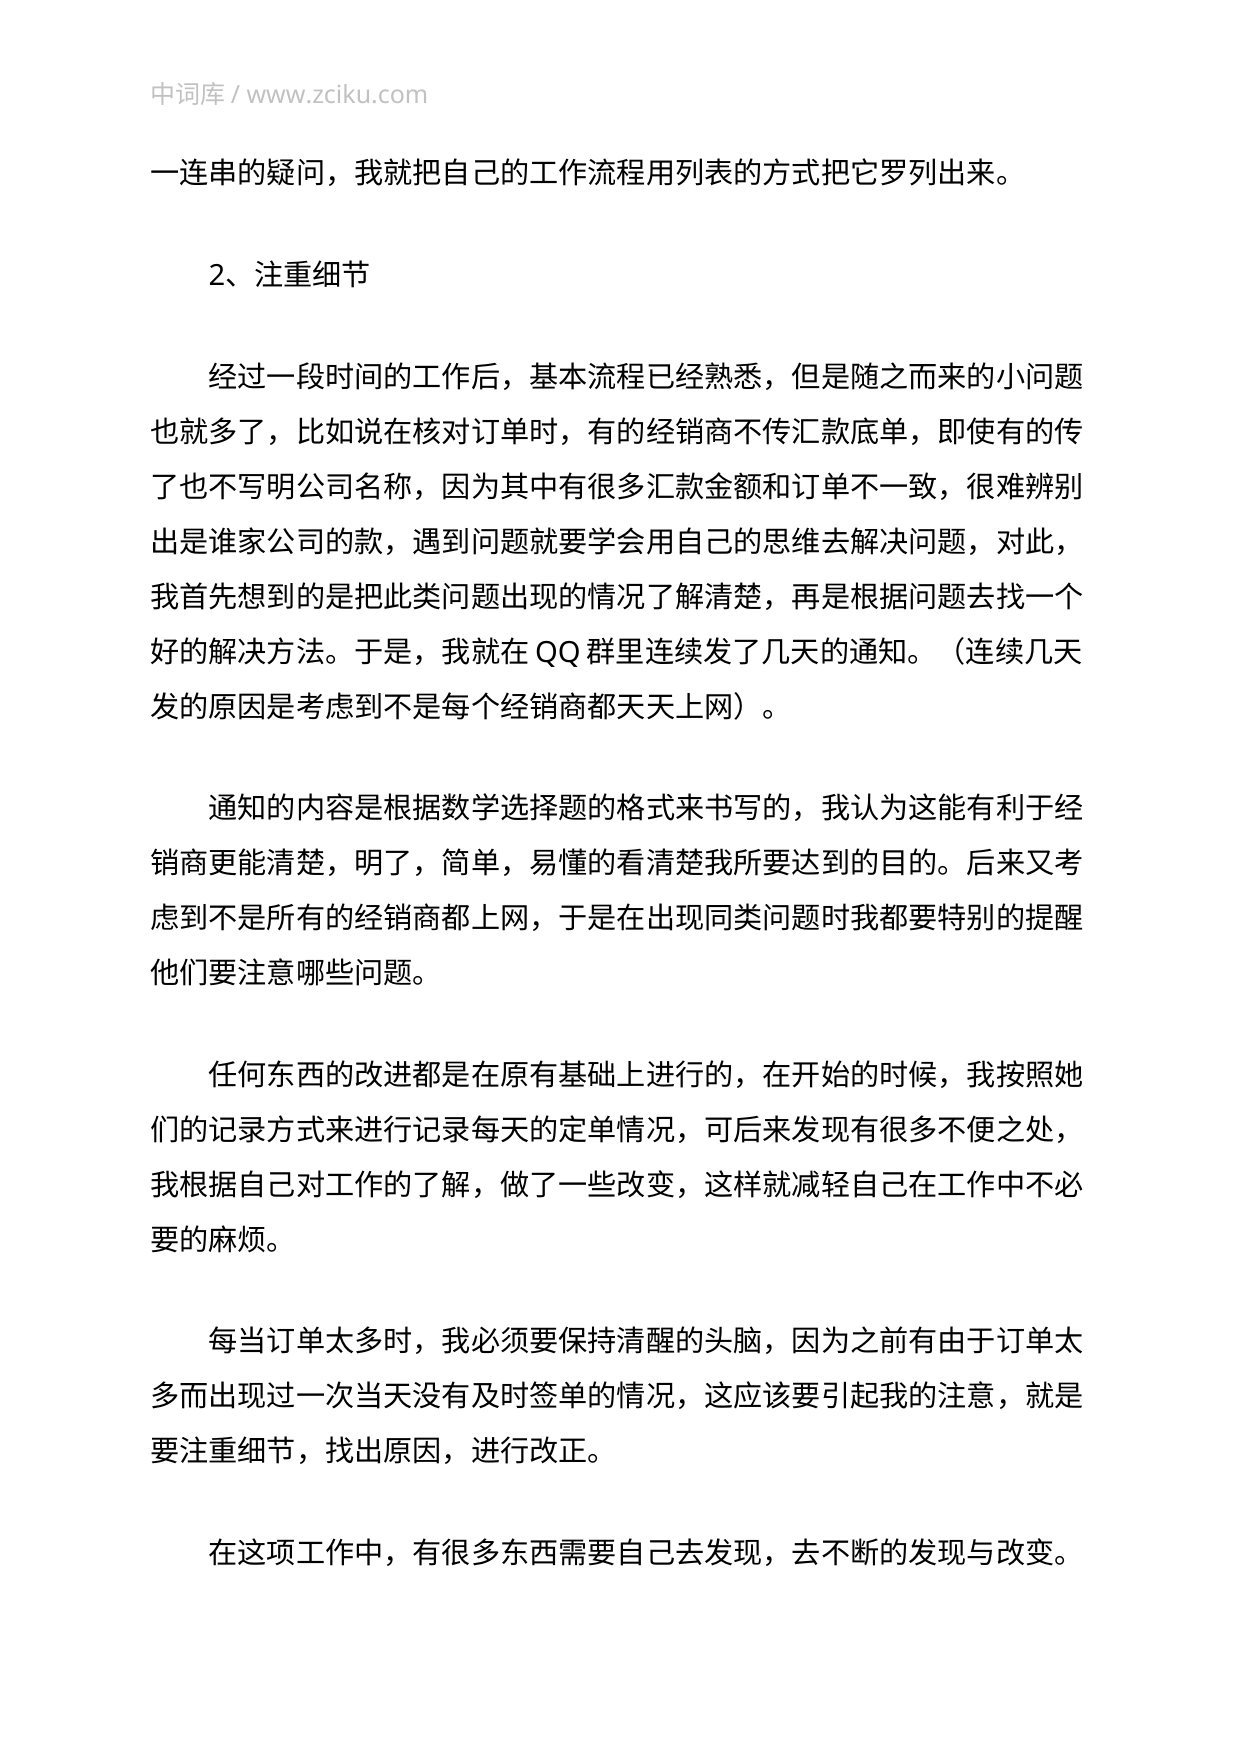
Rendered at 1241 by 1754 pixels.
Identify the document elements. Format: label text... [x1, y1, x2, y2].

text 2、注重细节 [150, 252, 1090, 294]
text 每当订单太多时，我必须要保持清醒的头脑，因为之前有由于订单太多而出现过一次当天没有及时签单的情况，这应该要引起我的注意，就是要注重细节，找出原因，进行改正。 [150, 1318, 1090, 1470]
text 通知的内容是根据数学选择题的格式来书写的，我认为这能有利于经销商更能清楚，明了，简单，易懂的看清楚我所要达到的目的。后来又考虑到不是所有的经销商都上网，于是在出现同类问题时我都要特别的提醒他们要注意哪些问题。 [150, 785, 1090, 992]
text 在这项工作中，有很多东西需要自己去发现，去不断的发现与改变。 [150, 1529, 1090, 1572]
text 经过一段时间的工作后，基本流程已经熟悉，但是随之而来的小问题也就多了，比如说在核对订单时，有的经销商不传汇款底单，即使有的传了也不写明公司名称，因为其中有很多汇款金额和订单不一致，很难辨别出是谁家公司的款，遇到问题就要学会用自己的思维去解决问题，对此，我首先想到的是把此类问题出现的情况了解清楚，再是根据问题去找一个好的解决方法。于是，我就在QQ群里连续发了几天的通知。（连续几天发的原因是考虑到不是每个经销商都天天上网）。 [150, 354, 1090, 726]
text 任何东西的改进都是在原有基础上进行的，在开始的时候，我按照她们的记录方式来进行记录每天的定单情况，可后来发现有很多不便之处，我根据自己对工作的了解，做了一些改变，这样就减轻自己在工作中不必要的麻烦。 [150, 1051, 1090, 1258]
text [150, 150, 1090, 192]
